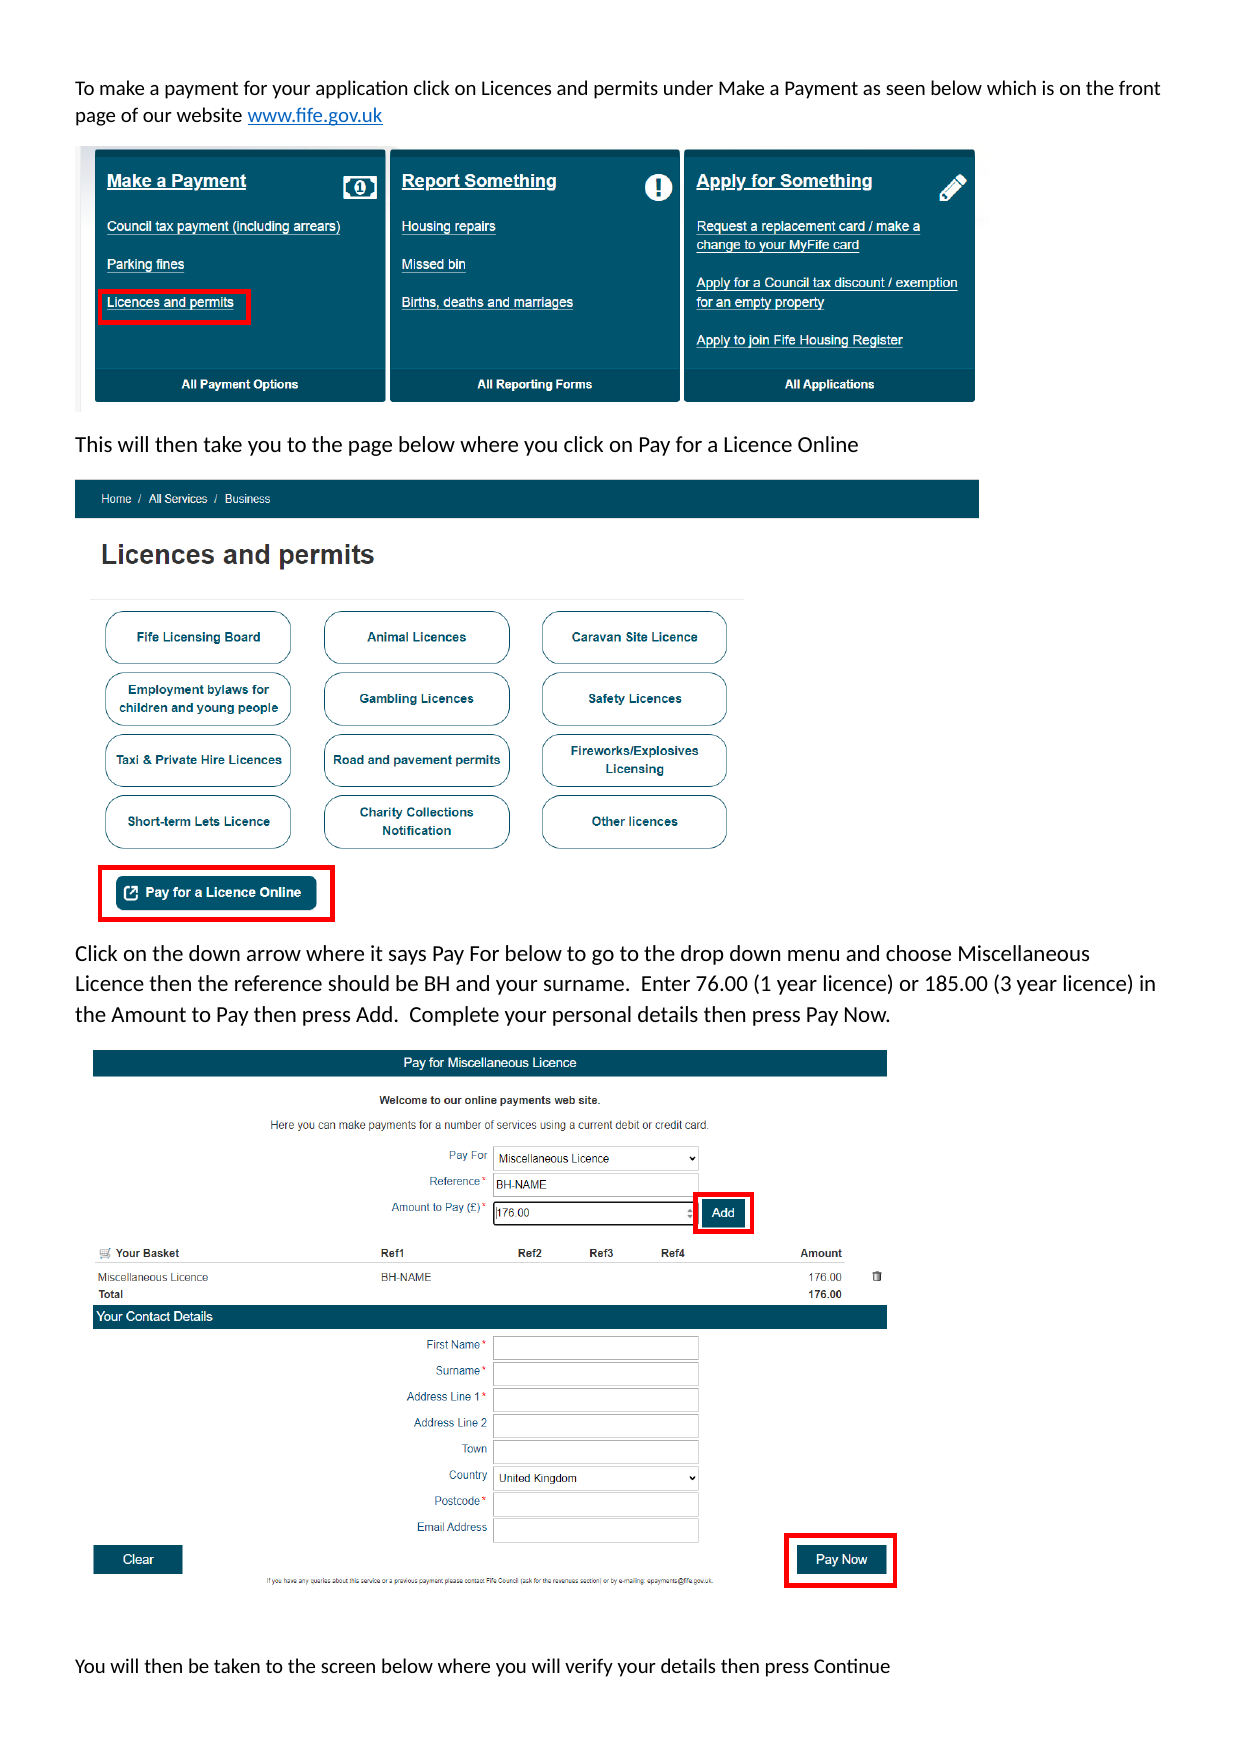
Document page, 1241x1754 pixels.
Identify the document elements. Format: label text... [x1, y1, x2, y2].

picture [789, 1538, 890, 1583]
picture [75, 1046, 890, 1588]
text Click on the down arrow where it says Pay For below to go to the drop down menu and choose Miscellaneous Licence then the reference should be BH and your surname. Enter 76.00 (1 year licence) or 185.00 (3 year licence) in the Amount to Pay then press Add. Complete your personal details then press Pay Now. [75, 939, 1165, 1028]
text To make a payment for your application click on Licences and permits under Make a Payment as seen below which is on the front page of our website www.fife.gov.uk [75, 75, 1165, 128]
picture [102, 870, 330, 917]
text You will then be taken to the screen below where you will verify your details then press Continue [75, 1653, 1165, 1678]
text This will then take you to the page below where you click on Pay for a Licence Online [75, 430, 1165, 458]
picture [75, 146, 989, 412]
picture [75, 519, 979, 921]
